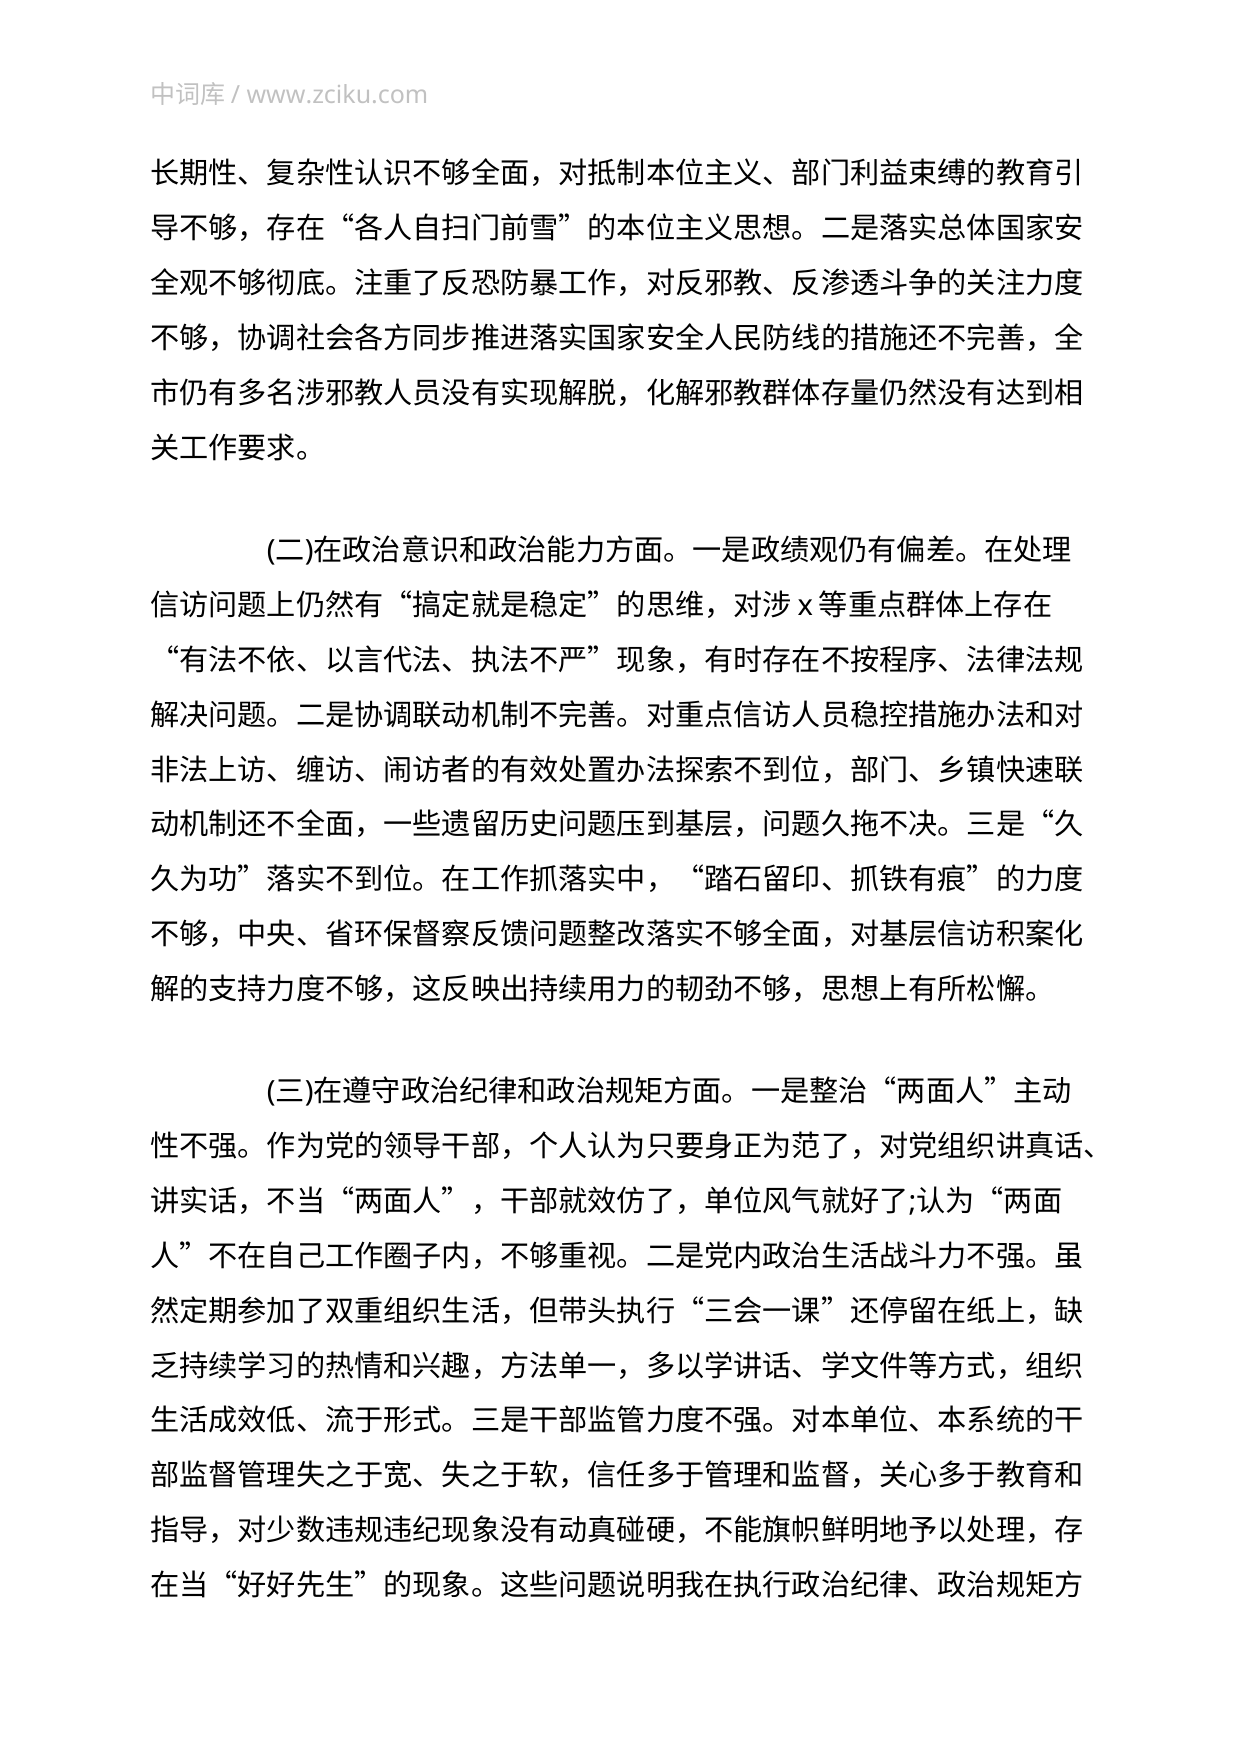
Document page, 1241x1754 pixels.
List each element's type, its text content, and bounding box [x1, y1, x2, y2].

text (二)在政治意识和政治能力方面。一是政绩观仍有偏差。在处理信访问题上仍然有“搞定就是稳定”的思维，对涉x等重点群体上存在“有法不依、以言代法、执法不严”现象，有时存在不按程序、法律法规解决问题。二是协调联动机制不完善。对重点信访人员稳控措施办法和对非法上访、缠访、闹访者的有效处置办法探索不到位，部门、乡镇快速联动机制还不全面，一些遗留历史问题压到基层，问题久拖不决。三是“久久为功”落实不到位。在工作抓落实中，“踏石留印、抓铁有痕”的力度不够，中央、省环保督察反馈问题整改落实不够全面，对基层信访积案化解的支持力度不够，这反映出持续用力的韧劲不够，思想上有所松懈。 [150, 526, 1090, 1008]
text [150, 1067, 1090, 1604]
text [150, 150, 1090, 467]
